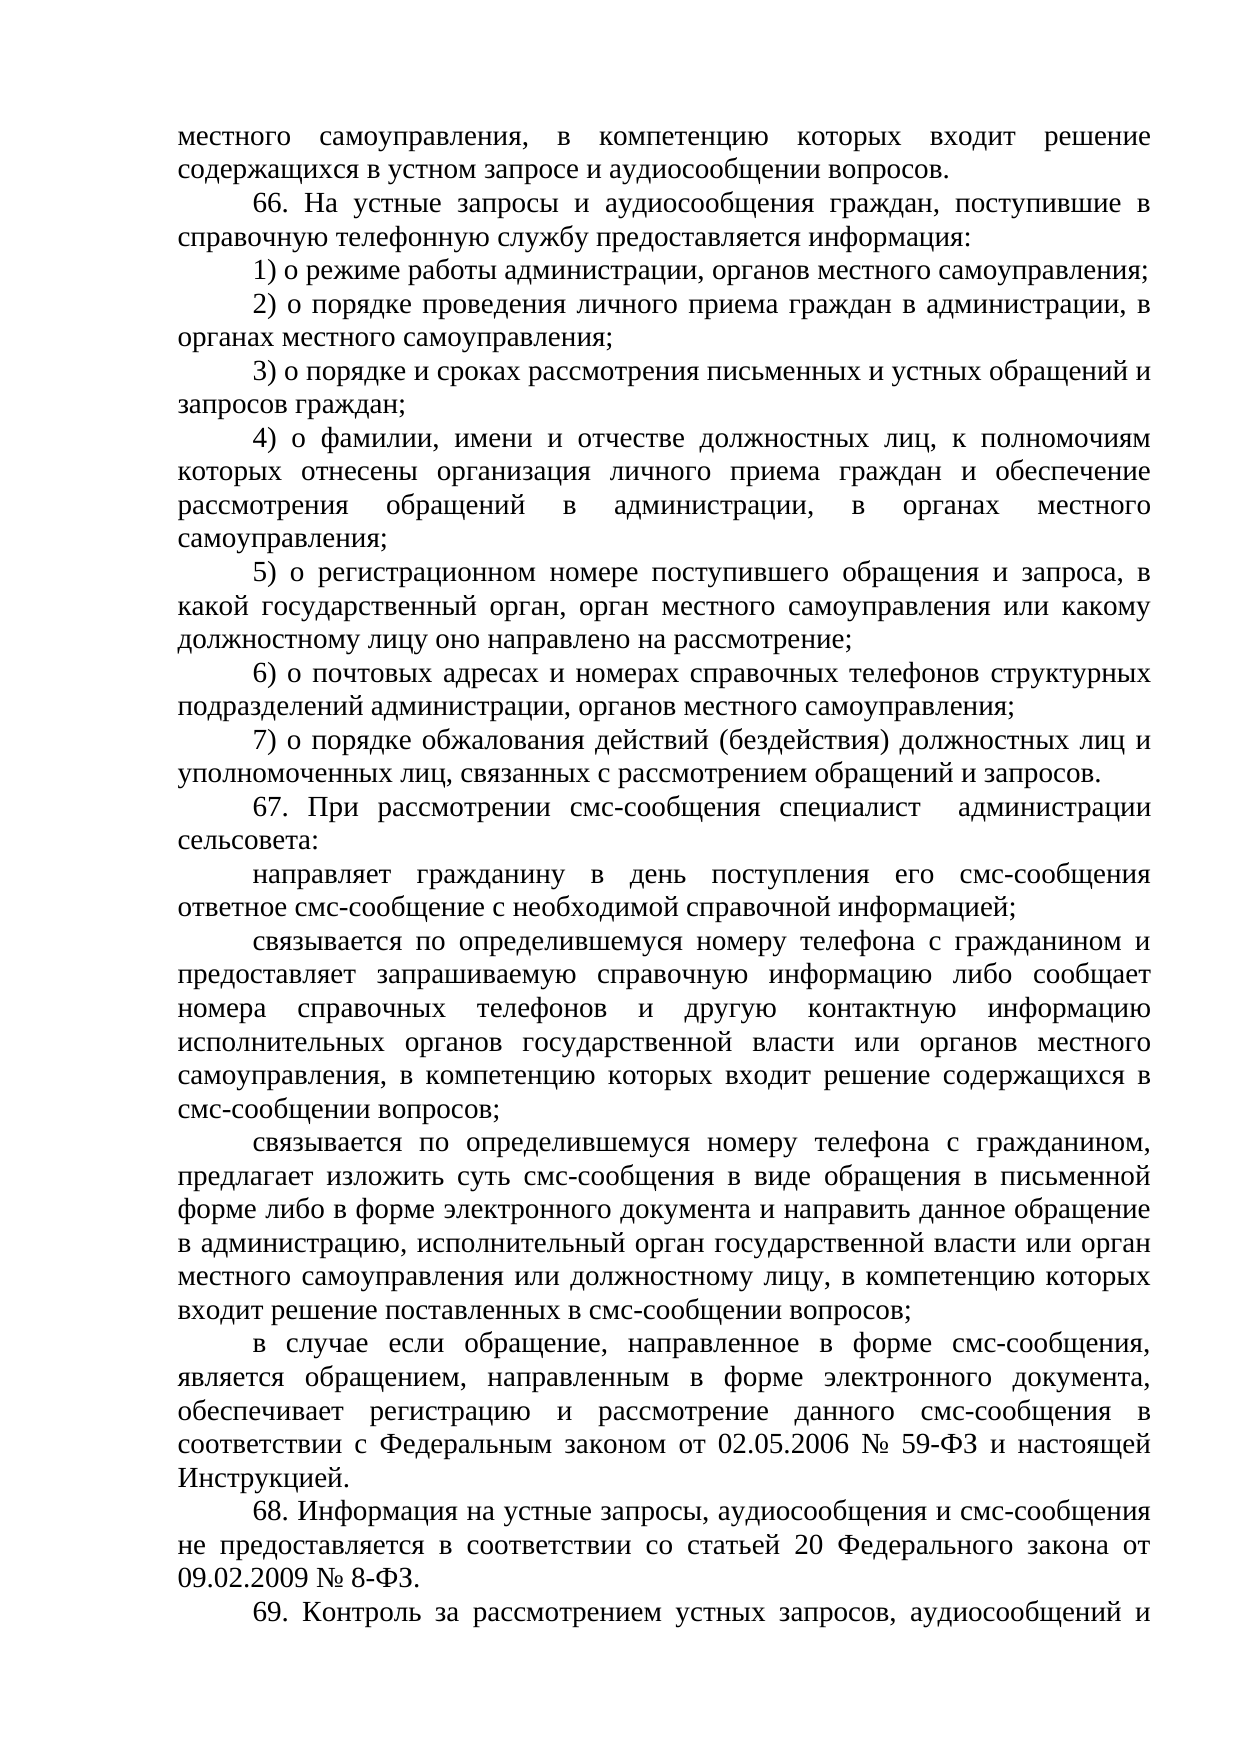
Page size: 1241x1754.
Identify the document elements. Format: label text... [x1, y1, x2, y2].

text 66. На устные запросы и аудиосообщения граждан, поступившие в справочную телефонную службу предоставляется информация: [177, 185, 1152, 252]
text 2) о порядке проведения личного приема граждан в администрации, в органах местного самоуправления; [177, 286, 1152, 353]
text направляет гражданину в день поступления его смс-сообщения ответное смс-сообщение с необходимой справочной информацией; [177, 856, 1152, 923]
text связывается по определившемуся номеру телефона с гражданином, предлагает изложить суть смс-сообщения в виде обращения в письменной форме либо в форме электронного документа и направить данное обращение в администрацию, исполнительный орган государственной власти или орган местного самоуправления или должностному лицу, в компетенцию которых входит решение поставленных в смс-сообщении вопросов; [177, 1124, 1152, 1326]
text 3) о порядке и сроках рассмотрения письменных и устных обращений и запросов граждан; [177, 353, 1152, 420]
text 67. При рассмотрении смс-сообщения специалист администрации сельсовета: [177, 789, 1152, 856]
text 6) о почтовых адресах и номерах справочных телефонов структурных подразделений администрации, органов местного самоуправления; [177, 655, 1152, 722]
text связывается по определившемуся номеру телефона с гражданином и предоставляет запрашиваемую справочную информацию либо сообщает номера справочных телефонов и другую контактную информацию исполнительных органов государственной власти или органов местного самоуправления, в компетенцию которых входит решение содержащихся в смс-сообщении вопросов; [177, 923, 1152, 1124]
text 1) о режиме работы администрации, органов местного самоуправления; [177, 252, 1152, 286]
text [177, 1594, 1152, 1627]
text в случае если обращение, направленное в форме смс-сообщения, является обращением, направленным в форме электронного документа, обеспечивает регистрацию и рассмотрение данного смс-сообщения в соответствии с Федеральным законом от 02.05.2006 № 59-ФЗ и настоящей Инструкцией. [177, 1326, 1152, 1493]
text 5) о регистрационном номере поступившего обращения и запроса, в какой государственный орган, орган местного самоуправления или какому должностному лицу оно направлено на рассмотрение; [177, 554, 1152, 655]
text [177, 118, 1152, 185]
text 4) о фамилии, имени и отчестве должностных лиц, к полномочиям которых отнесены организация личного приема граждан и обеспечение рассмотрения обращений в администрации, в органах местного самоуправления; [177, 420, 1152, 554]
text 68. Информация на устные запросы, аудиосообщения и смс-сообщения не предоставляется в соответствии со статьей 20 Федерального закона от 09.02.2009 № 8-ФЗ. [177, 1493, 1152, 1594]
text 7) о порядке обжалования действий (бездействия) должностных лиц и уполномоченных лиц, связанных с рассмотрением обращений и запросов. [177, 722, 1152, 789]
